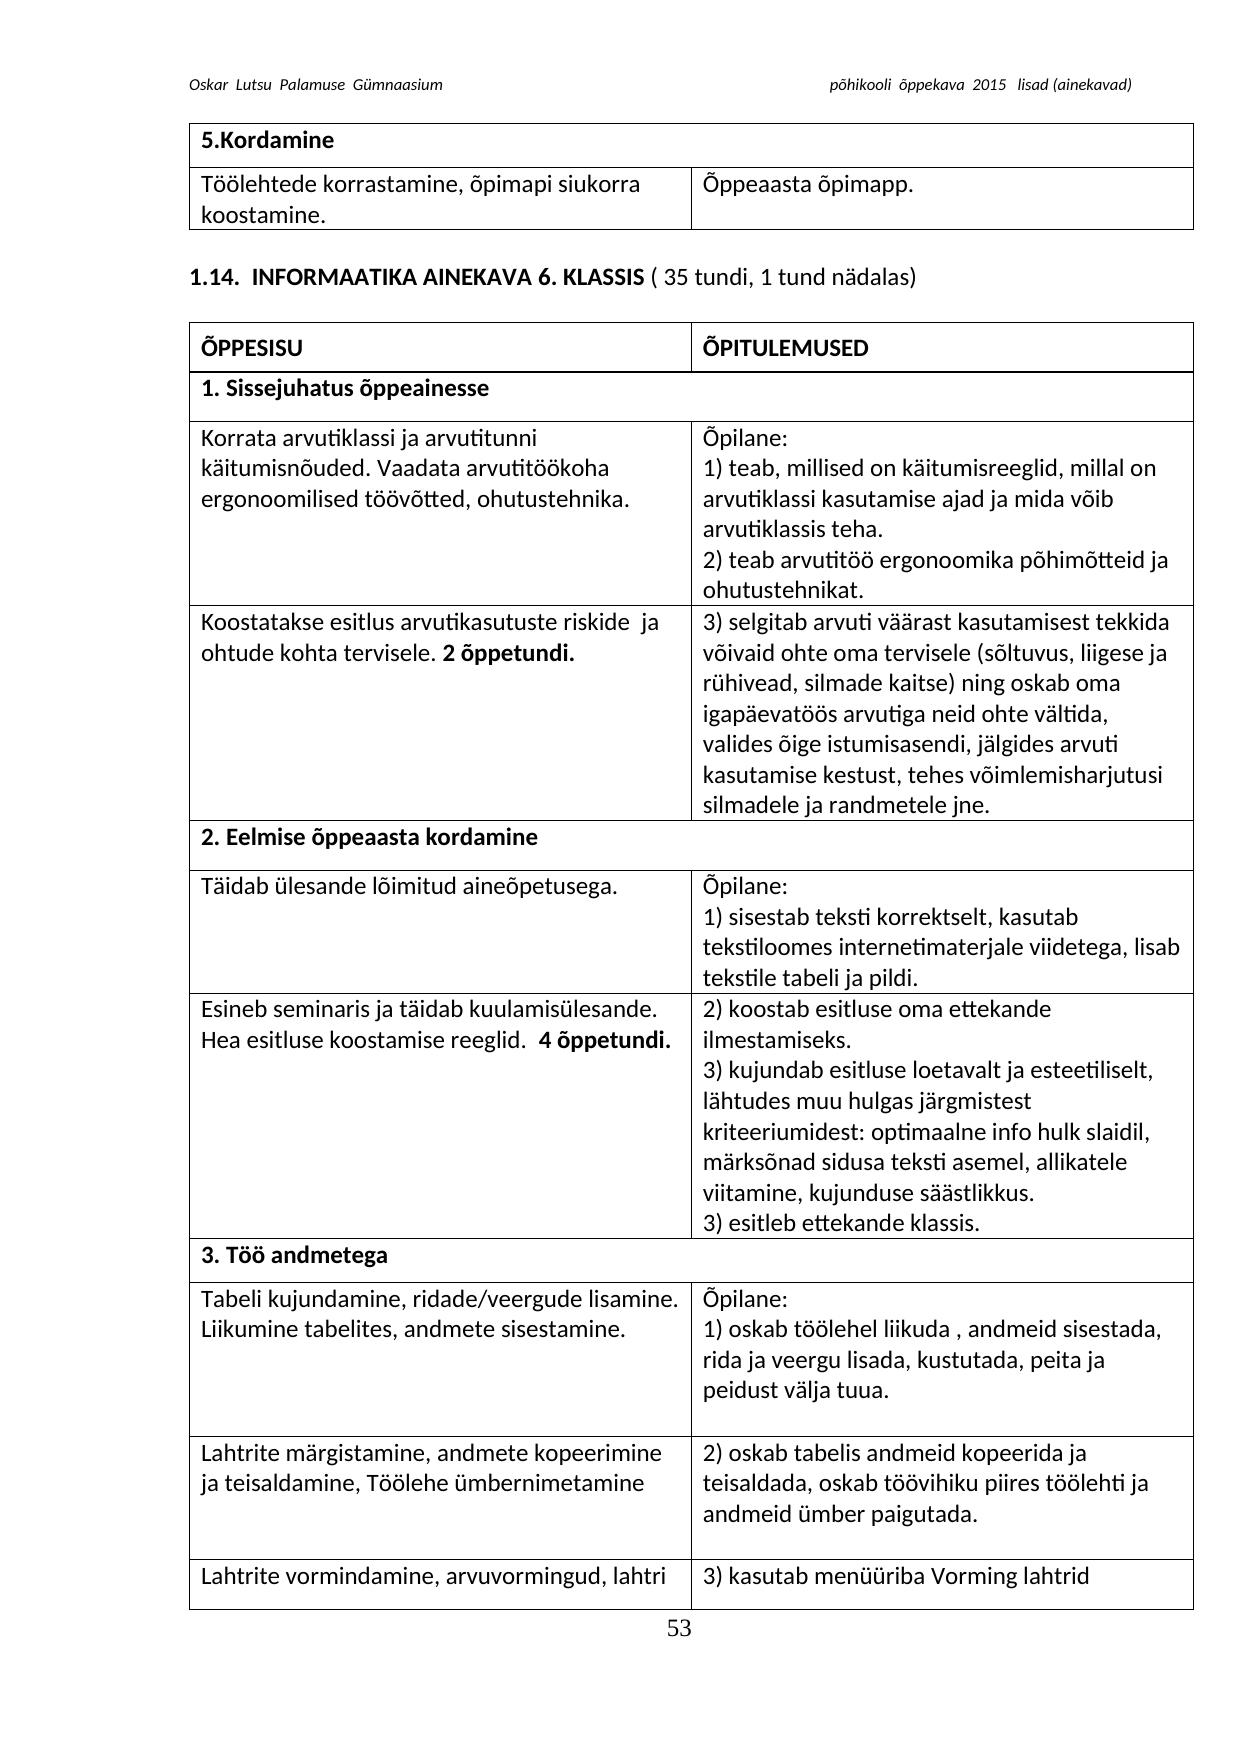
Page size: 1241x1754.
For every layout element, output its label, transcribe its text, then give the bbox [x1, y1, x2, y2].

table_cell Tabeli kujundamine, ridade/veergude lisamine. Liikumine tabelites, andmete sisestamine. [190, 1283, 691, 1436]
table_cell Õpilane: 1) oskab töölehel liikuda , andmeid sisestada, rida ja veergu lisada, kustutada, peita ja peidust välja tuua. [692, 1283, 1193, 1436]
table_cell Koostatakse esitlus arvutikasutuste riskide ja ohtude kohta tervisele. 2 õppetundi. [190, 606, 691, 820]
table_cell Korrata arvutiklassi ja arvutitunni käitumisnõuded. Vaadata arvutitöökoha ergonoomilised töövõtted, ohutustehnika. [190, 422, 691, 605]
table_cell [190, 1560, 691, 1608]
table_cell Täidab ülesande lõimitud aineõpetusega. [190, 871, 691, 993]
table_cell Õpilane: 1) teab, millised on käitumisreeglid, millal on arvutiklassi kasutamise ajad ja mida võib arvutiklassis teha. 2) teab arvutitöö ergonoomika põhimõtteid ja ohutustehnikat. [692, 422, 1193, 605]
table_cell Esineb seminaris ja täidab kuulamisülesande. Hea esitluse koostamise reeglid. 4 õppetundi. [190, 994, 691, 1238]
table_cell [692, 1560, 1193, 1608]
table_cell Õpilane: 1) sisestab teksti korrektselt, kasutab tekstiloomes internetimaterjale viidetega, lisab tekstile tabeli ja pildi. [692, 871, 1193, 993]
table_cell 2) koostab esitluse oma ettekande ilmestamiseks. 3) kujundab esitluse loetavalt ja esteetiliselt, lähtudes muu hulgas järgmistest kriteeriumidest: optimaalne info hulk slaidil, märksõnad sidusa teksti asemel, allikatele viitamine, kujunduse säästlikkus. 3) esitleb ettekande klassis. [692, 994, 1193, 1238]
table_cell 2) oskab tabelis andmeid kopeerida ja teisaldada, oskab töövihiku piires töölehti ja andmeid ümber paigutada. [692, 1437, 1193, 1559]
table_cell 3. Töö andmetega [190, 1239, 1193, 1282]
table_cell Töölehtede korrastamine, õpimapi siukorra koostamine. [190, 168, 691, 229]
table_header ÕPPESISU [190, 323, 691, 371]
text 1.14. INFORMAATIKA AINEKAVA 6. KLASSIS ( 35 tundi, 1 tund nädalas) [189, 261, 1169, 291]
table_cell 2. Eelmise õppeaasta kordamine [190, 821, 1193, 869]
table_header ÕPITULEMUSED [692, 323, 1193, 371]
table_cell Lahtrite märgistamine, andmete kopeerimine ja teisaldamine, Töölehe ümbernimetamine [190, 1437, 691, 1559]
table_cell 1. Sissejuhatus õppeainesse [190, 373, 1193, 421]
table_cell Õppeaasta õpimapp. [692, 168, 1193, 229]
table_cell 3) selgitab arvuti väärast kasutamisest tekkida võivaid ohte oma tervisele (sõltuvus, liigese ja rühivead, silmade kaitse) ning oskab oma igapäevatöös arvutiga neid ohte vältida, valides õige istumisasendi, jälgides arvuti kasutamise kestust, tehes võimlemisharjutusi silmadele ja randmetele jne. [692, 606, 1193, 820]
table_cell 5.Kordamine [190, 124, 1193, 167]
